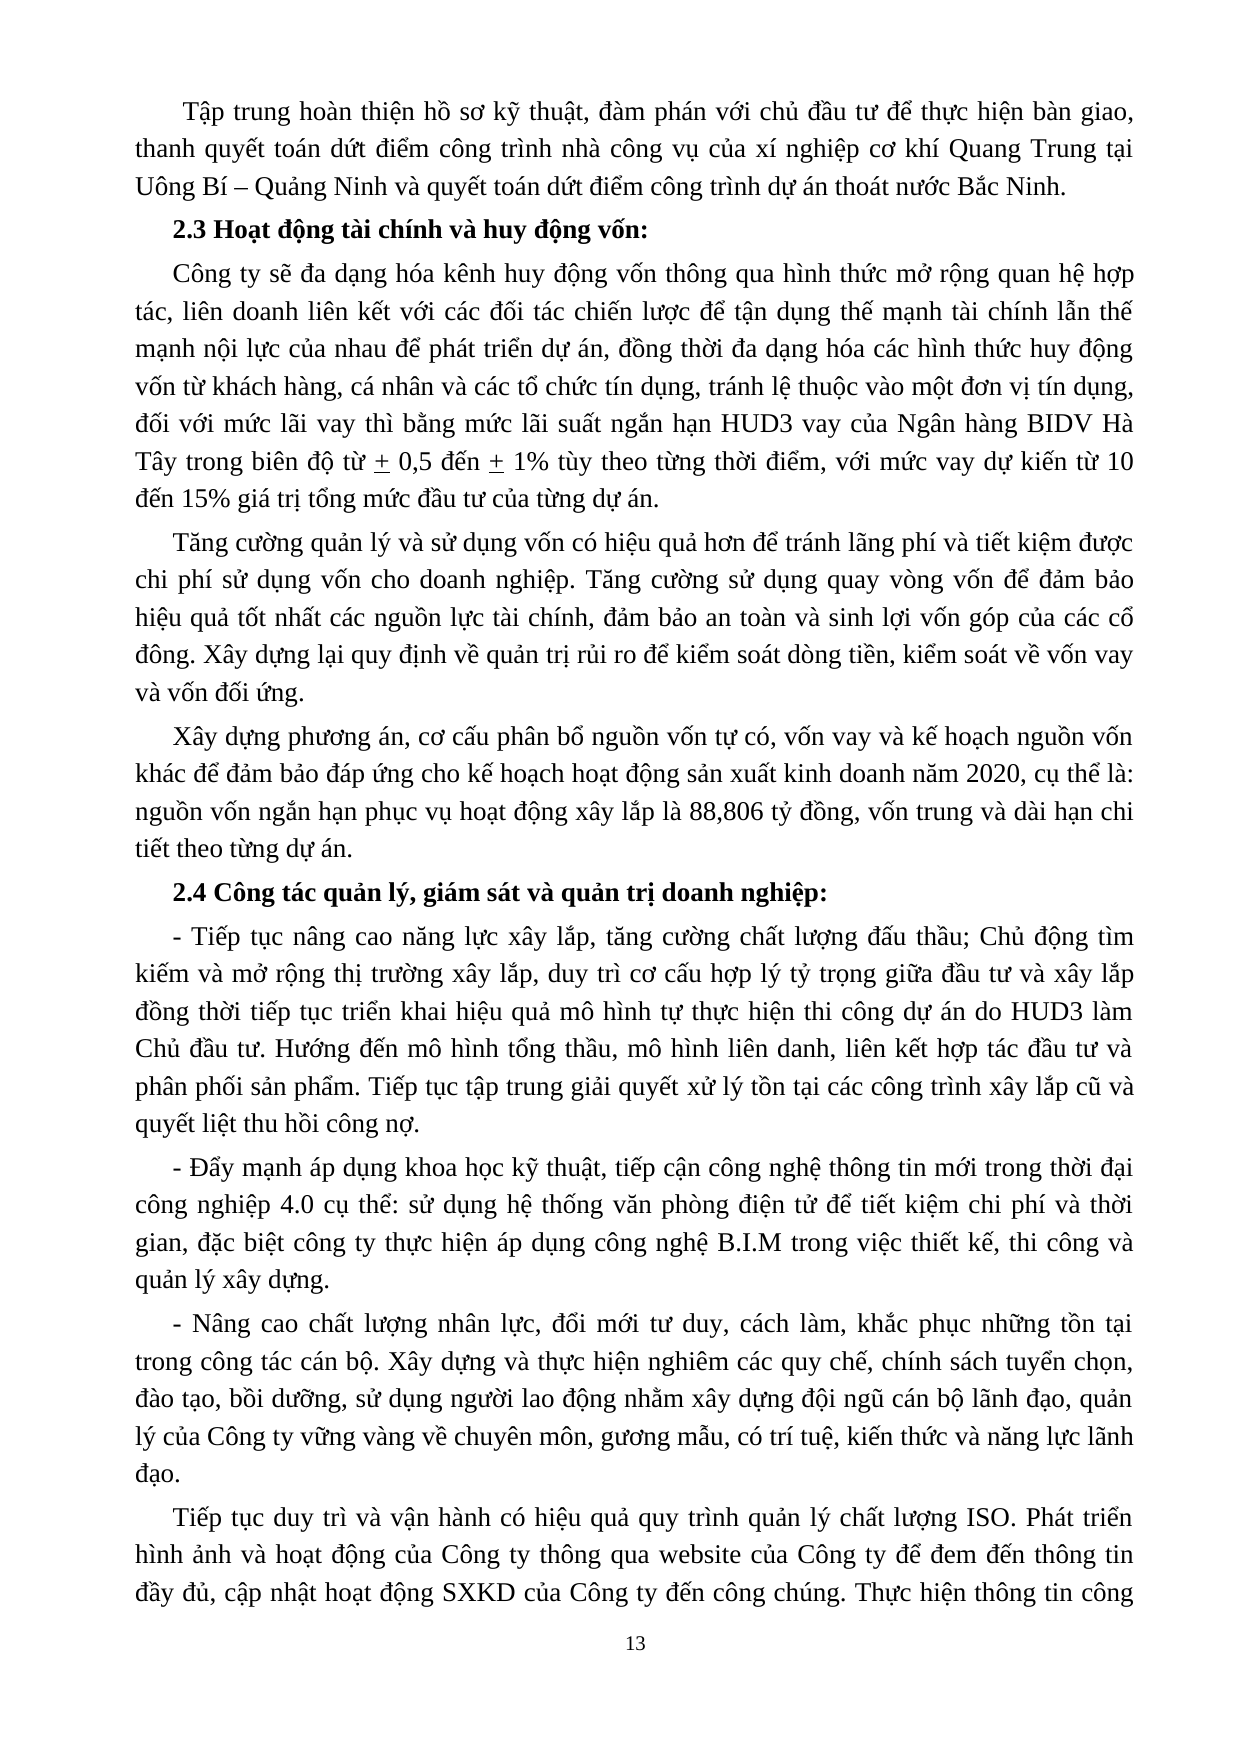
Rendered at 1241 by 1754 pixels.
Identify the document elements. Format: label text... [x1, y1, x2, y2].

text 2.3 Hoạt động tài chính và huy động vốn: [135, 209, 1135, 246]
text - Đẩy mạnh áp dụng khoa học kỹ thuật, tiếp cận công nghệ thông tin mới trong thời đại công nghiệp 4.0 cụ thể: sử dụng hệ thống văn phòng điện tử để tiết kiệm chi phí và thời gian, đặc biệt công ty thực hiện áp dụng công nghệ B.I.M trong việc thiết kế, thi công và quản lý xây dựng. [135, 1146, 1135, 1296]
text 2.4 Công tác quản lý, giám sát và quản trị doanh nghiệp: [135, 871, 1135, 909]
text Tăng cường quản lý và sử dụng vốn có hiệu quả hơn để tránh lãng phí và tiết kiệm được chi phí sử dụng vốn cho doanh nghiệp. Tăng cường sử dụng quay vòng vốn để đảm bảo hiệu quả tốt nhất các nguồn lực tài chính, đảm bảo an toàn và sinh lợi vốn góp của các cổ đông. Xây dựng lại quy định về quản trị rủi ro để kiểm soát dòng tiền, kiểm soát về vốn vay và vốn đối ứng. [135, 521, 1135, 709]
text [135, 1496, 1135, 1609]
text Tập trung hoàn thiện hồ sơ kỹ thuật, đàm phán với chủ đầu tư để thực hiện bàn giao, thanh quyết toán dứt điểm công trình nhà công vụ của xí nghiệp cơ khí Quang Trung tại Uông Bí – Quảng Ninh và quyết toán dứt điểm công trình dự án thoát nước Bắc Ninh. [135, 90, 1135, 202]
text - Nâng cao chất lượng nhân lực, đổi mới tư duy, cách làm, khắc phục những tồn tại trong công tác cán bộ. Xây dựng và thực hiện nghiêm các quy chế, chính sách tuyển chọn, đào tạo, bồi dưỡng, sử dụng người lao động nhằm xây dựng đội ngũ cán bộ lãnh đạo, quản lý của Công ty vững vàng về chuyên môn, gương mẫu, có trí tuệ, kiến thức và năng lực lãnh đạo. [135, 1302, 1135, 1490]
text Xây dựng phương án, cơ cấu phân bổ nguồn vốn tự có, vốn vay và kế hoạch nguồn vốn khác để đảm bảo đáp ứng cho kế hoạch hoạt động sản xuất kinh doanh năm 2020, cụ thể là: nguồn vốn ngắn hạn phục vụ hoạt động xây lắp là 88,806 tỷ đồng, vốn trung và dài hạn chi tiết theo từng dự án. [135, 715, 1135, 865]
text - Tiếp tục nâng cao năng lực xây lắp, tăng cường chất lượng đấu thầu; Chủ động tìm kiếm và mở rộng thị trường xây lắp, duy trì cơ cấu hợp lý tỷ trọng giữa đầu tư và xây lắp đồng thời tiếp tục triển khai hiệu quả mô hình tự thực hiện thi công dự án do HUD3 làm Chủ đầu tư. Hướng đến mô hình tổng thầu, mô hình liên danh, liên kết hợp tác đầu tư và phân phối sản phẩm. Tiếp tục tập trung giải quyết xử lý tồn tại các công trình xây lắp cũ và quyết liệt thu hồi công nợ. [135, 915, 1135, 1140]
text Công ty sẽ đa dạng hóa kênh huy động vốn thông qua hình thức mở rộng quan hệ hợp tác, liên doanh liên kết với các đối tác chiến lược để tận dụng thế mạnh tài chính lẫn thế mạnh nội lực của nhau để phát triển dự án, đồng thời đa dạng hóa các hình thức huy động vốn từ khách hàng, cá nhân và các tổ chức tín dụng, tránh lệ thuộc vào một đơn vị tín dụng, đối với mức lãi vay thì bằng mức lãi suất ngắn hạn HUD3 vay của Ngân hàng BIDV Hà Tây trong biên độ từ + 0,5 đến + 1% tùy theo từng thời điểm, với mức vay dự kiến từ 10 đến 15% giá trị tổng mức đầu tư của từng dự án. [135, 252, 1135, 515]
